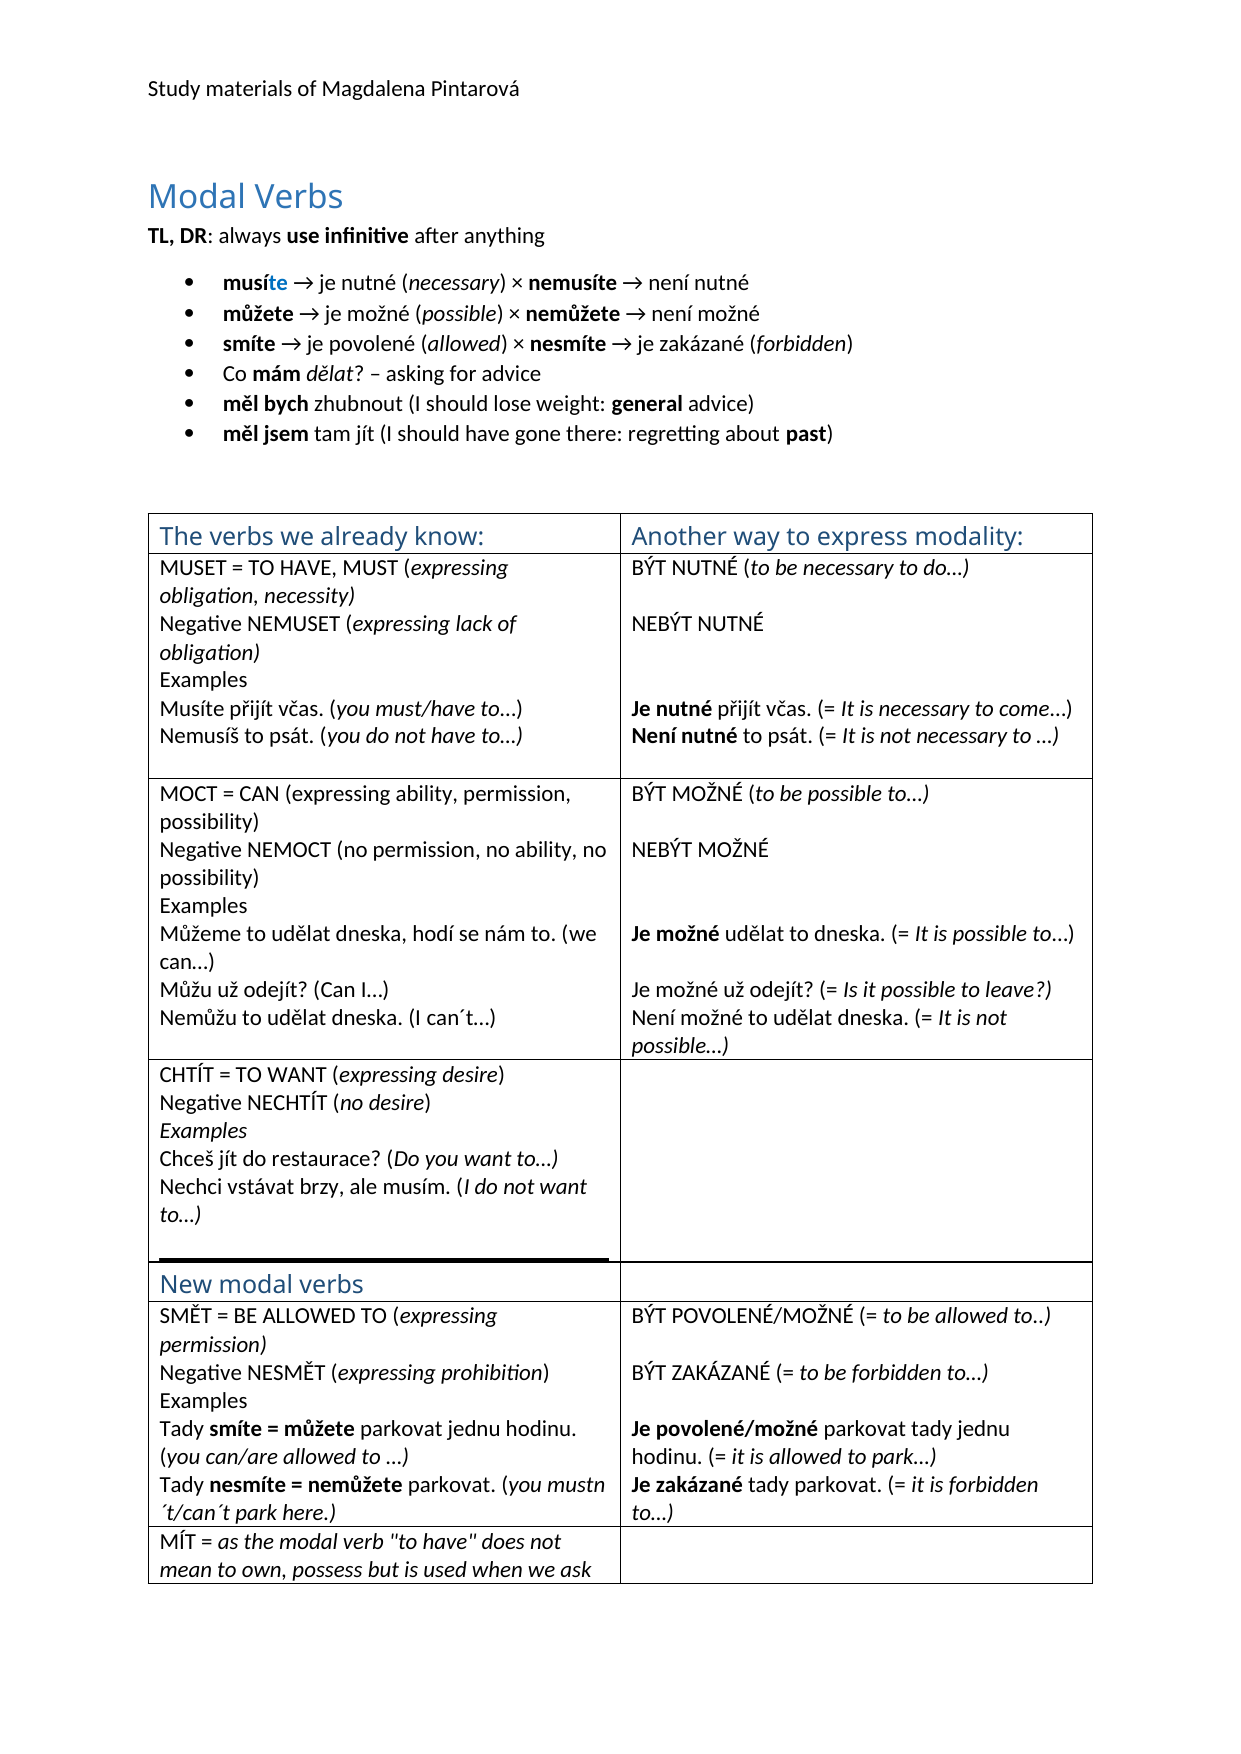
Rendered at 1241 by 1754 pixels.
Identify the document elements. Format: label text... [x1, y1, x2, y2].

table_cell CHTÍT = TO WANT (expressing desire) Negative NECHTÍT (no desire) Examples Chceš jít do restaurace? (Do you want to…) Nechci vstávat brzy, ale musím. (I do not want to…) [149, 1060, 620, 1261]
list měl bych zhubnout (I should lose weight: general advice) [185, 389, 1093, 417]
table_cell MUSET = TO HAVE, MUST (expressing obligation, necessity) Negative NEMUSET (expressing lack of obligation) Examples Musíte přijít včas. (you must/have to…) Nemusíš to psát. (you do not have to…) [149, 554, 620, 778]
table_cell MOCT = CAN (expressing ability, permission, possibility) Negative NEMOCT (no permission, no ability, no possibility) Examples Můžeme to udělat dneska, hodí se nám to. (we can…) Můžu už odejít? (Can I…) Nemůžu to udělat dneska. (I can´t…) [149, 779, 620, 1059]
table_cell BÝT POVOLENÉ/MOŽNÉ (= to be allowed to..) BÝT ZAKÁZANÉ (= to be forbidden to…) Je povolené/možné parkovat tady jednu hodinu. (= it is allowed to park…) Je zakázané tady parkovat. (= it is forbidden to…) [621, 1302, 1092, 1526]
list smíte → je povolené (allowed) × nesmíte → je zakázané (forbidden) [185, 329, 1093, 357]
list měl jsem tam jít (I should have gone there: regretting about past) [185, 419, 1093, 447]
table_cell SMĚT = BE ALLOWED TO (expressing permission) Negative NESMĚT (expressing prohibition) Examples Tady smíte = můžete parkovat jednu hodinu. (you can/are allowed to …) Tady nesmíte = nemůžete parkovat. (you mustn´t/can´t park here.) [149, 1302, 620, 1526]
table_cell BÝT NUTNÉ (to be necessary to do…) NEBÝT NUTNÉ Je nutné přijít včas. (= It is necessary to come…) Není nutné to psát. (= It is not necessary to …) [621, 554, 1092, 778]
table_header The verbs we already know: [149, 514, 620, 552]
list musíte → je nutné (necessary) × nemusíte → není nutné [185, 268, 1093, 296]
subtitle Modal Verbs [148, 173, 1093, 218]
table_header Another way to express modality: [621, 514, 1092, 552]
table_cell New modal verbs [149, 1263, 620, 1301]
text TL, DR: always use infinitive after anything [148, 222, 1093, 249]
list Co mám dělat? – asking for advice [185, 359, 1093, 387]
list můžete → je možné (possible) × nemůžete → není možné [185, 299, 1093, 327]
table_cell [621, 1527, 1092, 1583]
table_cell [149, 1527, 620, 1583]
table_cell BÝT MOŽNÉ (to be possible to…) NEBÝT MOŽNÉ Je možné udělat to dneska. (= It is possible to…) Je možné už odejít? (= Is it possible to leave?) Není možné to udělat dneska. (= It is not possible…) [621, 779, 1092, 1059]
table_cell [621, 1060, 1092, 1261]
table_cell [621, 1263, 1092, 1301]
